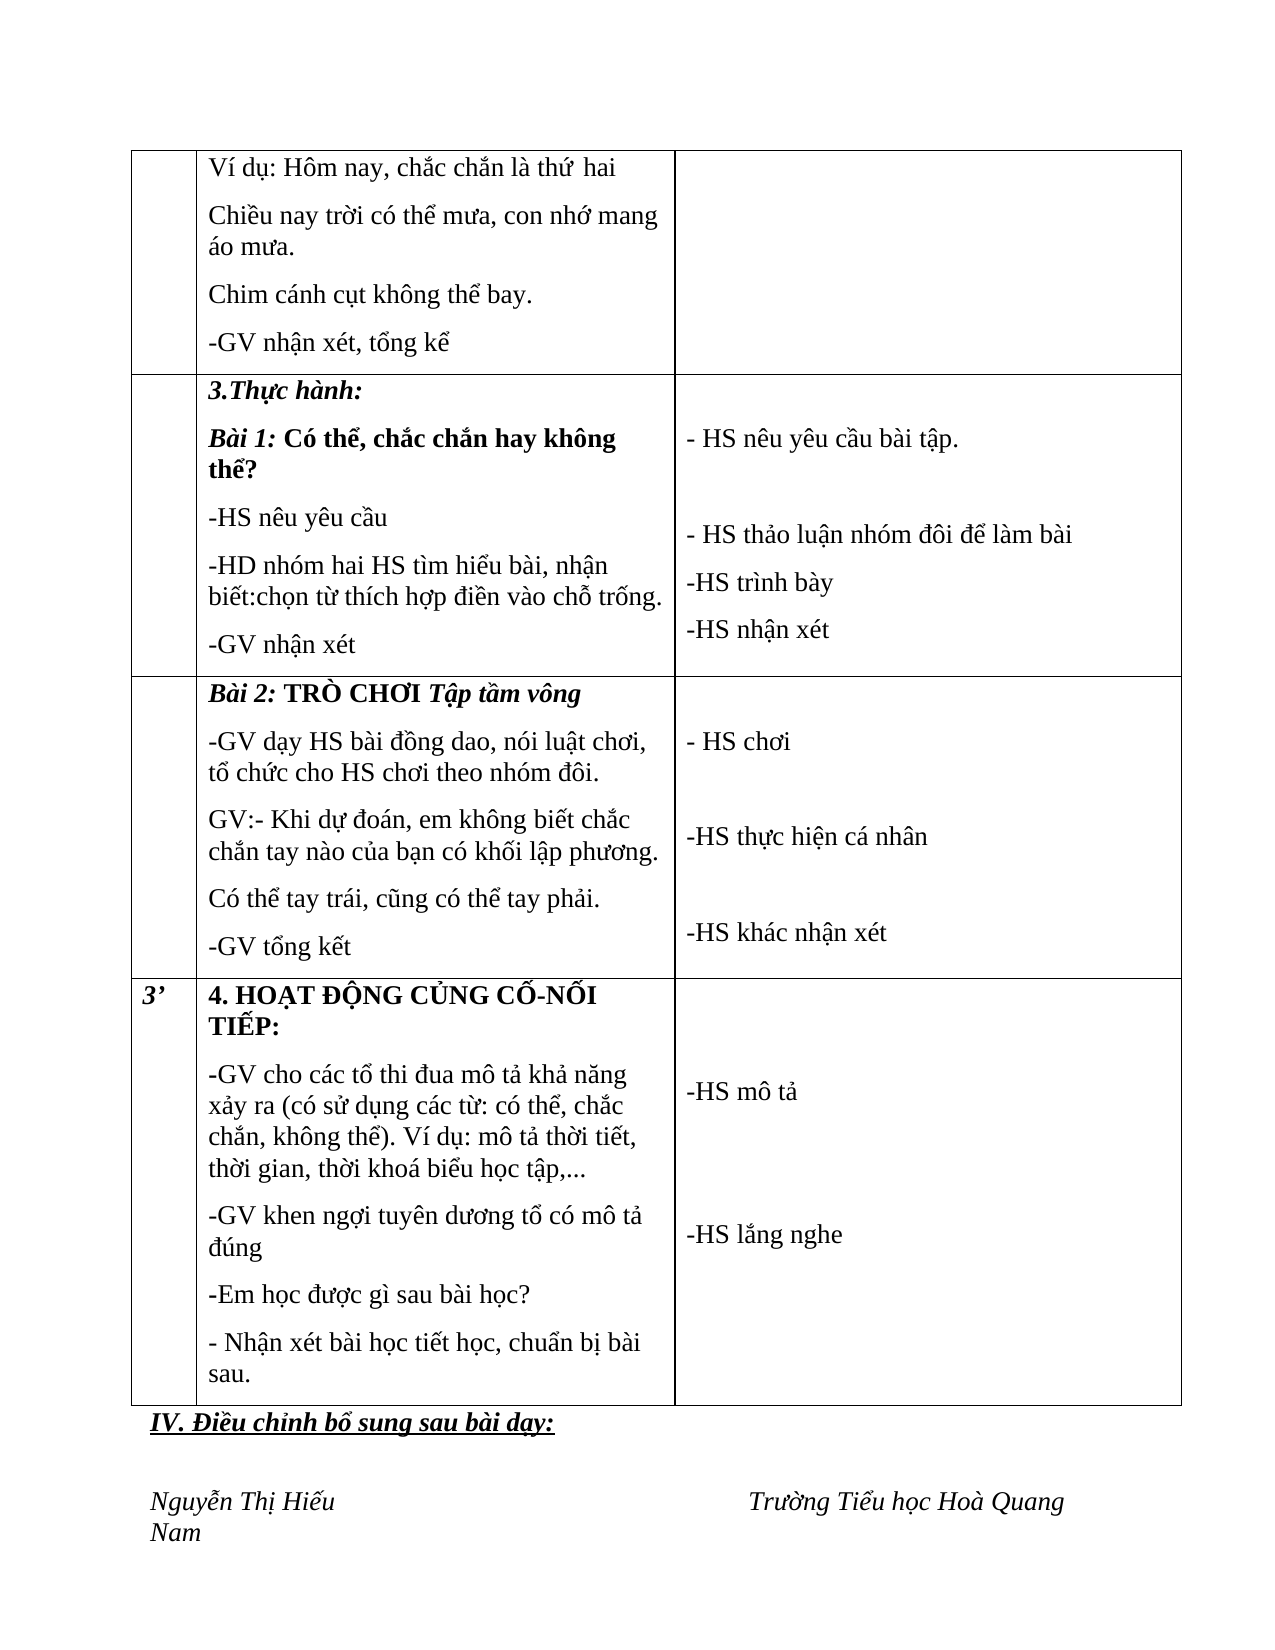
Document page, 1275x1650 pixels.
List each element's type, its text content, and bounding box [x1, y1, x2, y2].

text IV. Điều chỉnh bổ sung sau bài dạy: [150, 1406, 1125, 1437]
table_cell - HS nêu yêu cầu bài tập. - HS thảo luận nhóm đôi để làm bài -HS trình bày -HS nhận xét [676, 375, 1181, 676]
table_cell 3’ [132, 979, 196, 1405]
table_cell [197, 151, 674, 373]
table_cell [132, 677, 196, 978]
table_cell [132, 375, 196, 676]
table_cell [132, 151, 196, 373]
table_cell - HS chơi -HS thực hiện cá nhân -HS khác nhận xét [676, 677, 1181, 978]
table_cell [676, 151, 1181, 373]
table_cell 4. HOẠT ĐỘNG CỦNG CỐ-NỐI TIẾP: -GV cho các tổ thi đua mô tả khả năng xảy ra (có sử dụng các từ: có thể, chắc chắn, không thể). Ví dụ: mô tả thời tiết, thời gian, thời khoá biểu học tập,... -GV khen ngợi tuyên dương tổ có mô tả đúng -Em học được gì sau bài học? - Nhận xét bài học tiết học, chuẩn bị bài sau. [197, 979, 674, 1405]
table_cell 3.Thực hành: Bài 1: Có thể, chắc chắn hay không thể? -HS nêu yêu cầu -HD nhóm hai HS tìm hiểu bài, nhận biết:chọn từ thích hợp điền vào chỗ trống. -GV nhận xét [197, 375, 674, 676]
table_cell -HS mô tả -HS lắng nghe [676, 979, 1181, 1405]
table_cell Bài 2: TRÒ CHƠI Tập tầm vông -GV dạy HS bài đồng dao, nói luật chơi, tổ chức cho HS chơi theo nhóm đôi. GV:- Khi dự đoán, em không biết chắc chắn tay nào của bạn có khối lập phương. Có thể tay trái, cũng có thể tay phải. -GV tổng kết [197, 677, 674, 978]
